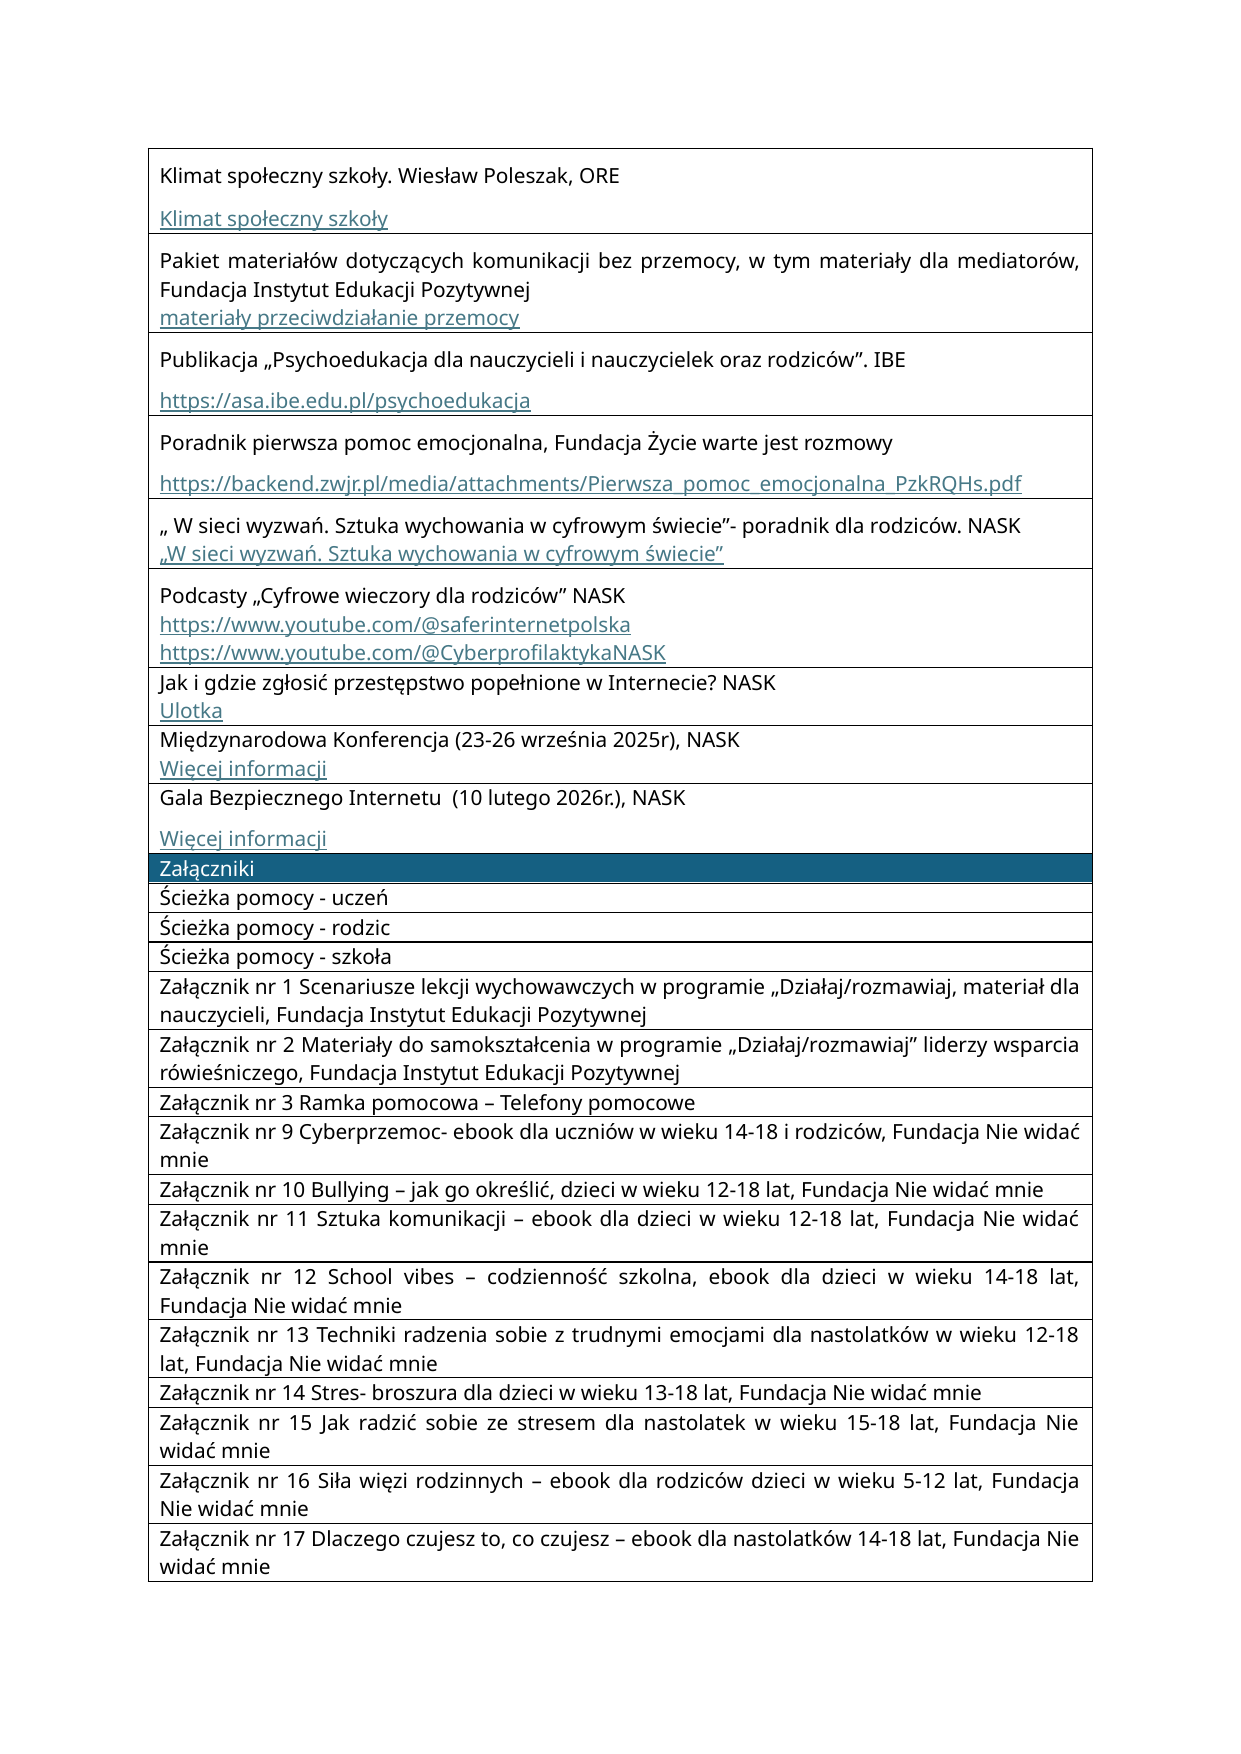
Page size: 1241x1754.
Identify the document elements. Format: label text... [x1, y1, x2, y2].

table_cell Załącznik nr 17 Dlaczego czujesz to, co czujesz – ebook dla nastolatków 14-18 lat, Fundacja Nie widać mnie [149, 1524, 1092, 1581]
table_cell Załącznik nr 9 Cyberprzemoc- ebook dla uczniów w wieku 14-18 i rodziców, Fundacja Nie widać mnie [149, 1117, 1092, 1174]
table_cell Załącznik nr 10 Bullying – jak go określić, dzieci w wieku 12-18 lat, Fundacja Nie widać mnie [149, 1175, 1092, 1203]
table_cell Klimat społeczny szkoły. Wiesław Poleszak, ORE Klimat społeczny szkoły [149, 149, 1092, 233]
table_cell Załącznik nr 11 Sztuka komunikacji – ebook dla dzieci w wieku 12-18 lat, Fundacja Nie widać mnie [149, 1205, 1092, 1261]
table_cell Załącznik nr 12 School vibes – codzienność szkolna, ebook dla dzieci w wieku 14-18 lat, Fundacja Nie widać mnie [149, 1263, 1092, 1319]
table_cell Międzynarodowa Konferencja (23-26 września 2025r), NASK Więcej informacji [149, 726, 1092, 782]
table_cell Pakiet materiałów dotyczących komunikacji bez przemocy, w tym materiały dla mediatorów, Fundacja Instytut Edukacji Pozytywnej materiały przeciwdziałanie przemocy [149, 234, 1092, 332]
table_cell Załączniki [149, 854, 1092, 882]
table_cell Publikacja „Psychoedukacja dla nauczycieli i nauczycielek oraz rodziców”. IBE https://asa.ibe.edu.pl/psychoedukacja [149, 333, 1092, 414]
table_cell Ścieżka pomocy - uczeń [149, 884, 1092, 912]
table_cell Poradnik pierwsza pomoc emocjonalna, Fundacja Życie warte jest rozmowy https://backend.zwjr.pl/media/attachments/Pierwsza_pomoc_emocjonalna_PzkRQHs.pdf [149, 416, 1092, 497]
table_cell Gala Bezpiecznego Internetu (10 lutego 2026r.), NASK Więcej informacji [149, 784, 1092, 853]
table_cell Załącznik nr 3 Ramka pomocowa – Telefony pomocowe [149, 1088, 1092, 1116]
table_cell Załącznik nr 2 Materiały do samokształcenia w programie „Działaj/rozmawiaj” liderzy wsparcia rówieśniczego, Fundacja Instytut Edukacji Pozytywnej [149, 1030, 1092, 1087]
table_cell Załącznik nr 15 Jak radzić sobie ze stresem dla nastolatek w wieku 15-18 lat, Fundacja Nie widać mnie [149, 1408, 1092, 1465]
table_cell Podcasty „Cyfrowe wieczory dla rodziców” NASK https://www.youtube.com/@saferinternetpolska https://www.youtube.com/@CyberprofilaktykaNASK [149, 569, 1092, 667]
table_cell Załącznik nr 1 Scenariusze lekcji wychowawczych w programie „Działaj/rozmawiaj, materiał dla nauczycieli, Fundacja Instytut Edukacji Pozytywnej [149, 972, 1092, 1029]
table_cell Ścieżka pomocy - rodzic [149, 913, 1092, 941]
table_cell Jak i gdzie zgłosić przestępstwo popełnione w Internecie? NASK Ulotka [149, 668, 1092, 724]
table_cell Załącznik nr 13 Techniki radzenia sobie z trudnymi emocjami dla nastolatków w wieku 12-18 lat, Fundacja Nie widać mnie [149, 1320, 1092, 1377]
table_cell Załącznik nr 14 Stres- broszura dla dzieci w wieku 13-18 lat, Fundacja Nie widać mnie [149, 1378, 1092, 1407]
table_cell Załącznik nr 16 Siła więzi rodzinnych – ebook dla rodziców dzieci w wieku 5-12 lat, Fundacja Nie widać mnie [149, 1466, 1092, 1523]
table_cell Ścieżka pomocy - szkoła [149, 943, 1092, 971]
table_cell „ W sieci wyzwań. Sztuka wychowania w cyfrowym świecie”- poradnik dla rodziców. NASK „W sieci wyzwań. Sztuka wychowania w cyfrowym świecie” [149, 499, 1092, 568]
